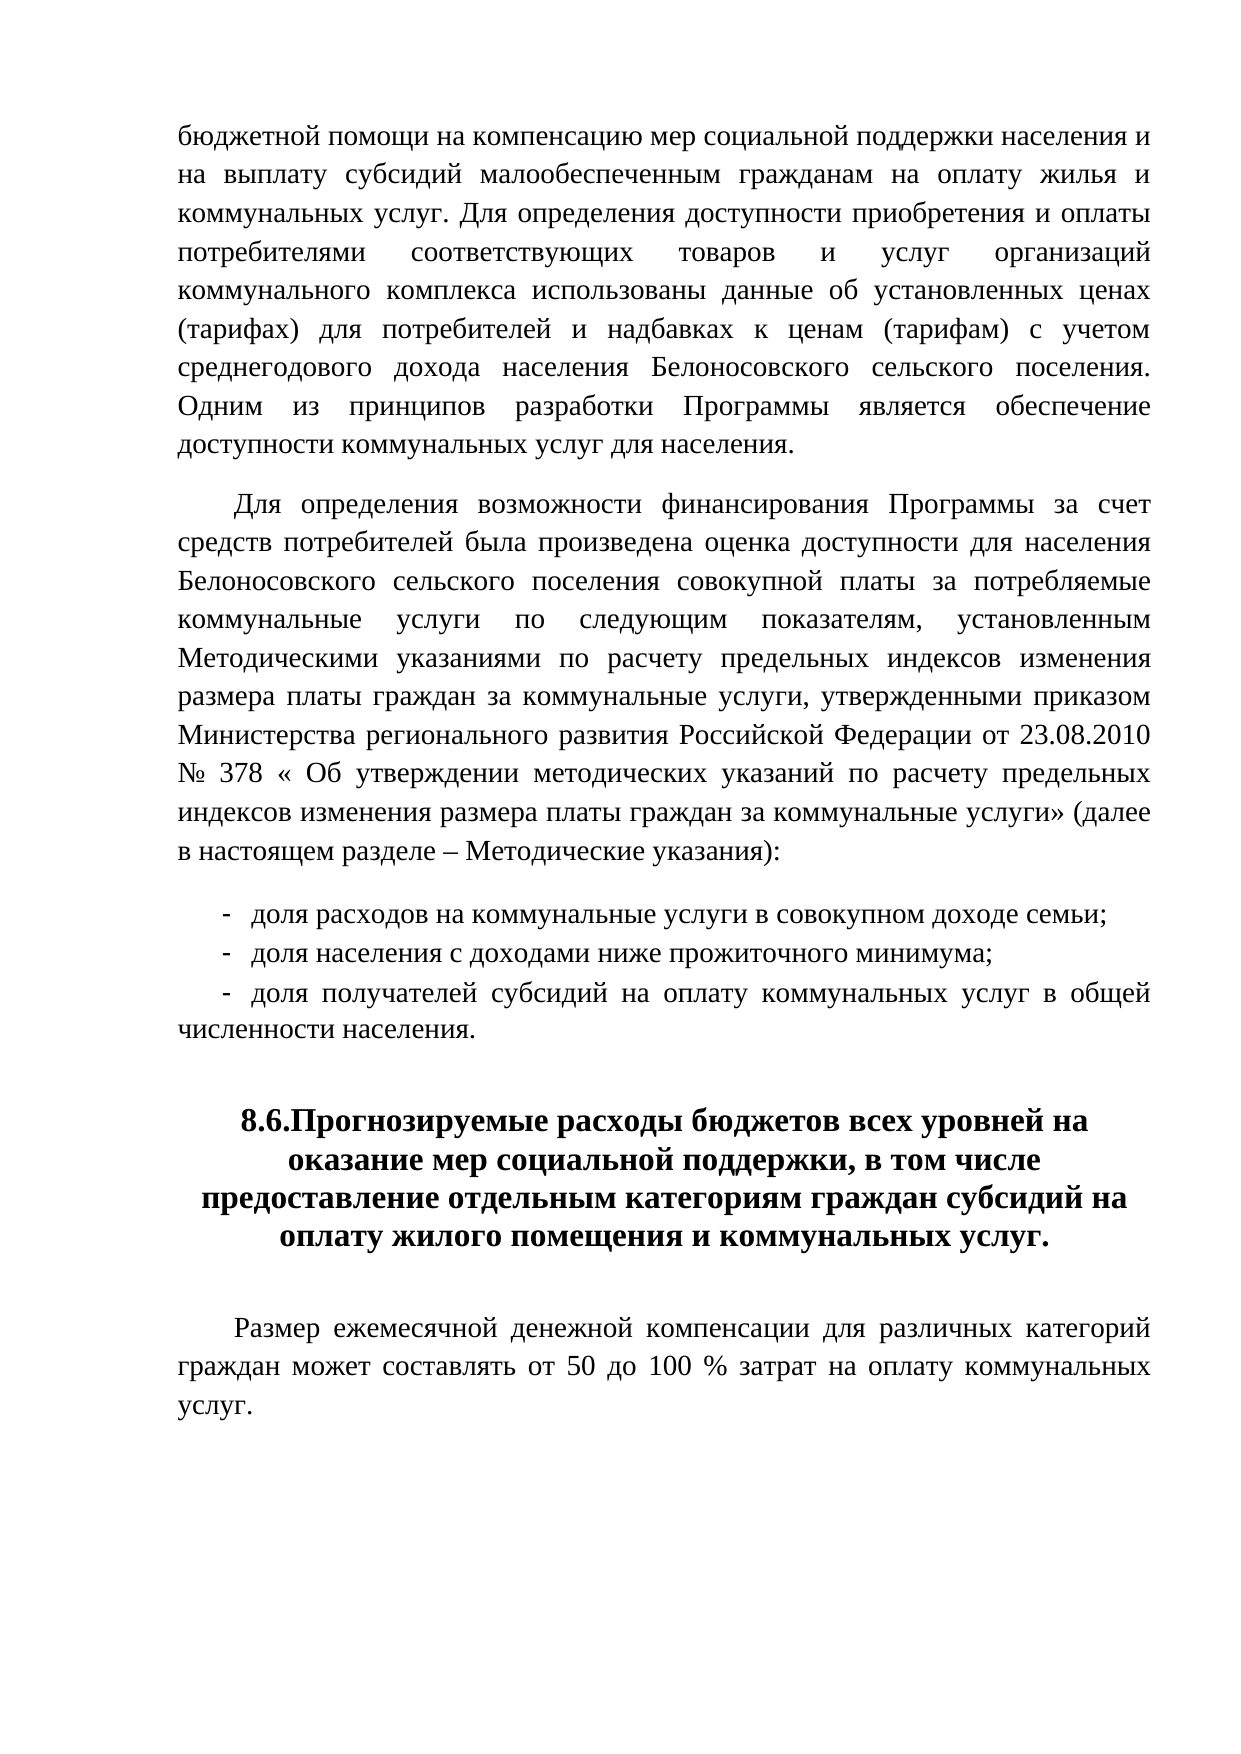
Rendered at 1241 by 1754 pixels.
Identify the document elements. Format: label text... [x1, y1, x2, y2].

text Размер ежемесячной денежной компенсации для различных категорий граждан может составлять от 50 до 100 % затрат на оплату коммунальных услуг. [177, 1310, 1152, 1420]
subtitle 8.6.Прогнозируемые расходы бюджетов всех уровней на оказание мер социальной поддержки, в том числе предоставление отдельным категориям граждан субсидий на оплату жилого помещения и коммунальных услуг. [177, 1101, 1152, 1254]
list доля получателей субсидий на оплату коммунальных услуг в общей численности населения. [177, 971, 1152, 1045]
list доля населения с доходами ниже прожиточного минимума; [177, 932, 1152, 971]
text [177, 118, 1152, 460]
text Для определения возможности финансирования Программы за счет средств потребителей была произведена оценка доступности для населения Белоносовского сельского поселения совокупной платы за потребляемые коммунальные услуги по следующим показателям, установленным Методическими указаниями по расчету предельных индексов изменения размера платы граждан за коммунальные услуги, утвержденными приказом Министерства регионального развития Российской Федерации от 23.08.2010 № 378 « Об утверждении методических указаний по расчету предельных индексов изменения размера платы граждан за коммунальные услуги» (далее в настоящем разделе – Методические указания): [177, 486, 1152, 866]
list доля расходов на коммунальные услуги в совокупном доходе семьи; [177, 892, 1152, 932]
